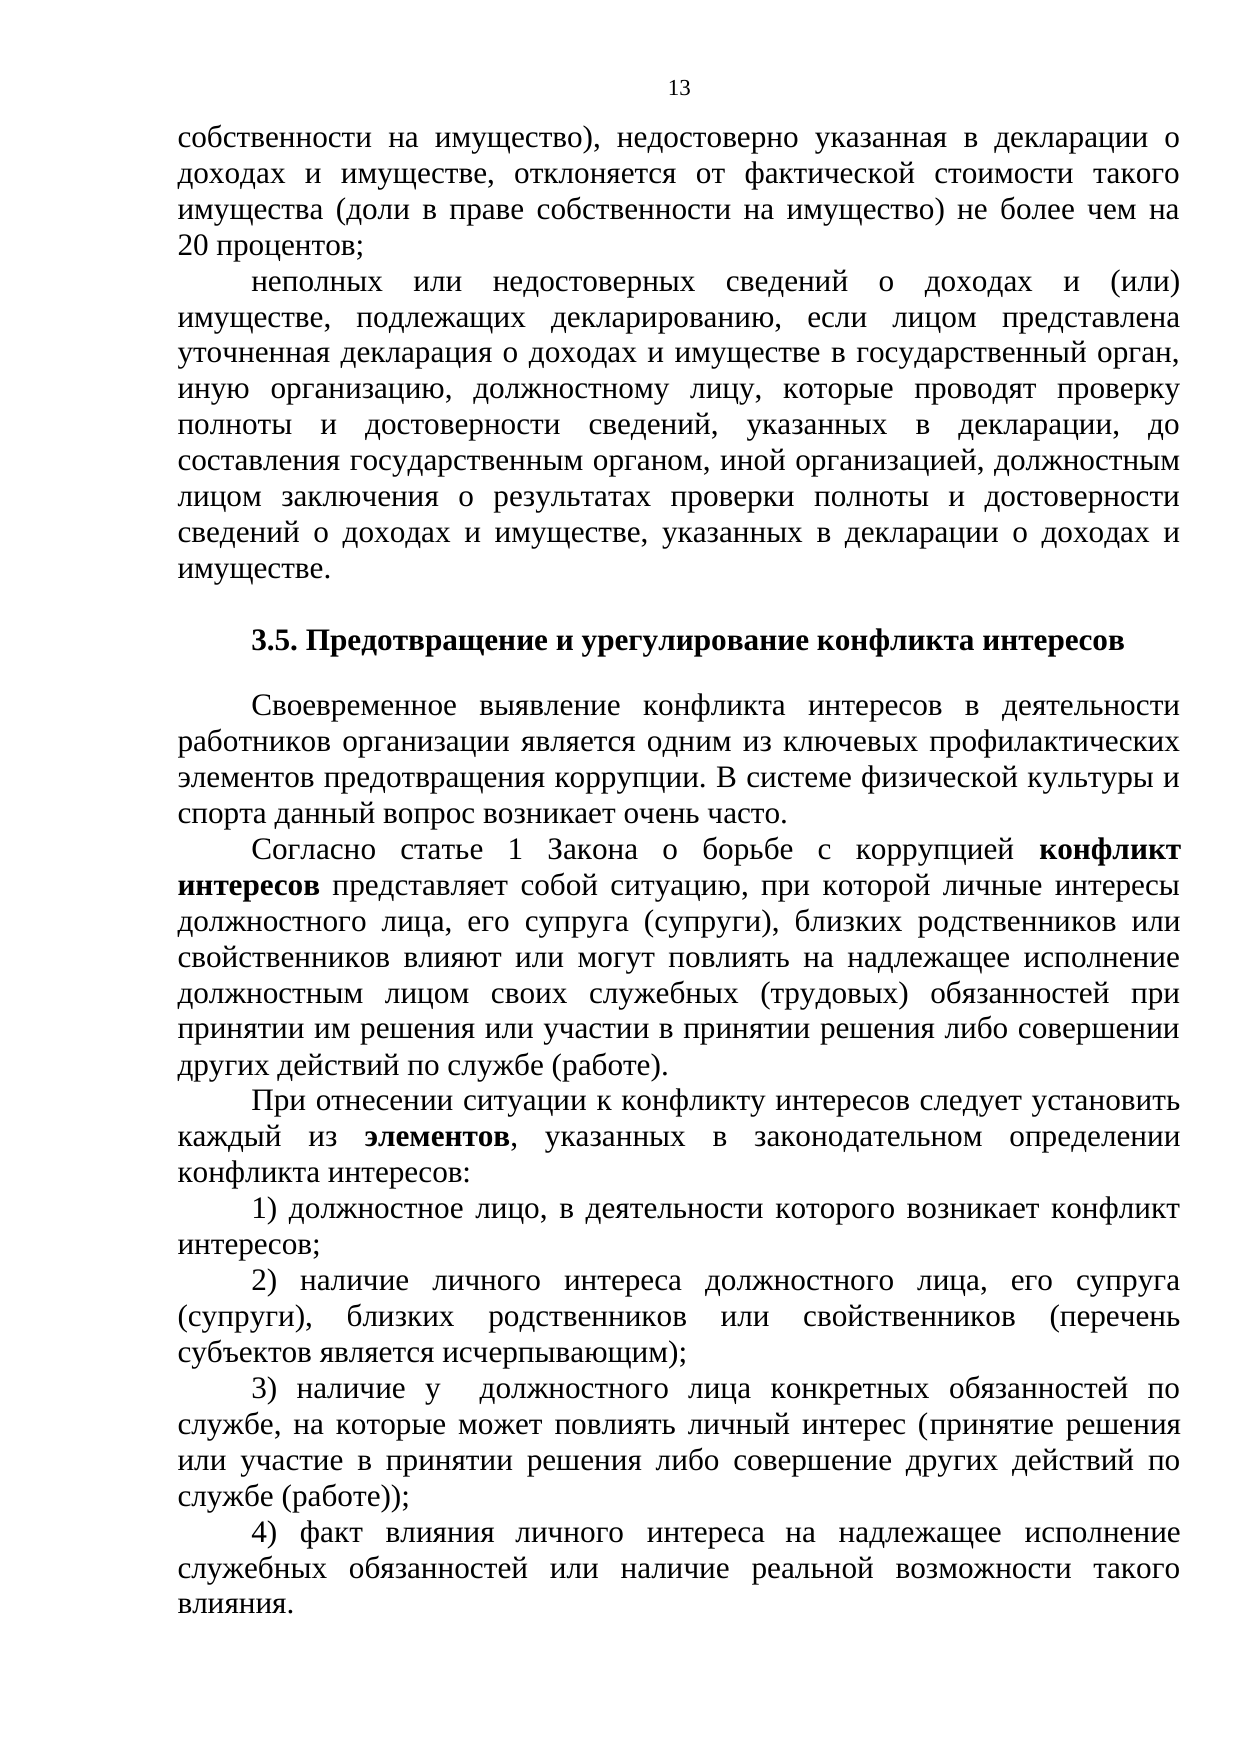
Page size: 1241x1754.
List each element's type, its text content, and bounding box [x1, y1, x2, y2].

text 2) наличие личного интереса должностного лица, его супруга (супруги), близких родственников или свойственников (перечень субъектов является исчерпывающим); [177, 1261, 1181, 1369]
text неполных или недостоверных сведений о доходах и (или) имуществе, подлежащих декларированию, если лицом представлена уточненная декларация о доходах и имуществе в государственный орган, иную организацию, должностному лицу, которые проводят проверку полноты и достоверности сведений, указанных в декларации, до составления государственным органом, иной организацией, должностным лицом заключения о результатах проверки полноты и достоверности сведений о доходах и имуществе, указанных в декларации о доходах и имуществе. [177, 262, 1181, 585]
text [177, 118, 1181, 262]
text Своевременное выявление конфликта интересов в деятельности работников организации является одним из ключевых профилактических элементов предотвращения коррупции. В системе физической культуры и спорта данный вопрос возникает очень часто. [177, 686, 1181, 830]
text 1) должностное лицо, в деятельности которого возникает конфликт интересов; [177, 1189, 1181, 1261]
text 4) факт влияния личного интереса на надлежащее исполнение служебных обязанностей или наличие реальной возможности такого влияния. [177, 1513, 1181, 1621]
text 3) наличие у должностного лица конкретных обязанностей по службе, на которые может повлиять личный интерес (принятие решения или участие в принятии решения либо совершение других действий по службе (работе)); [177, 1369, 1181, 1513]
text Согласно статье 1 Закона о борьбе с коррупцией конфликт интересов представляет собой ситуацию, при которой личные интересы должностного лица, его супруга (супруги), близких родственников или свойственников влияют или могут повлиять на надлежащее исполнение должностным лицом своих служебных (трудовых) обязанностей при принятии им решения или участии в принятии решения либо совершении других действий по службе (работе). [177, 830, 1181, 1082]
text 3.5. Предотвращение и урегулирование конфликта интересов [177, 621, 1181, 657]
text При отнесении ситуации к конфликту интересов следует установить каждый из элементов, указанных в законодательном определении конфликта интересов: [177, 1082, 1181, 1189]
